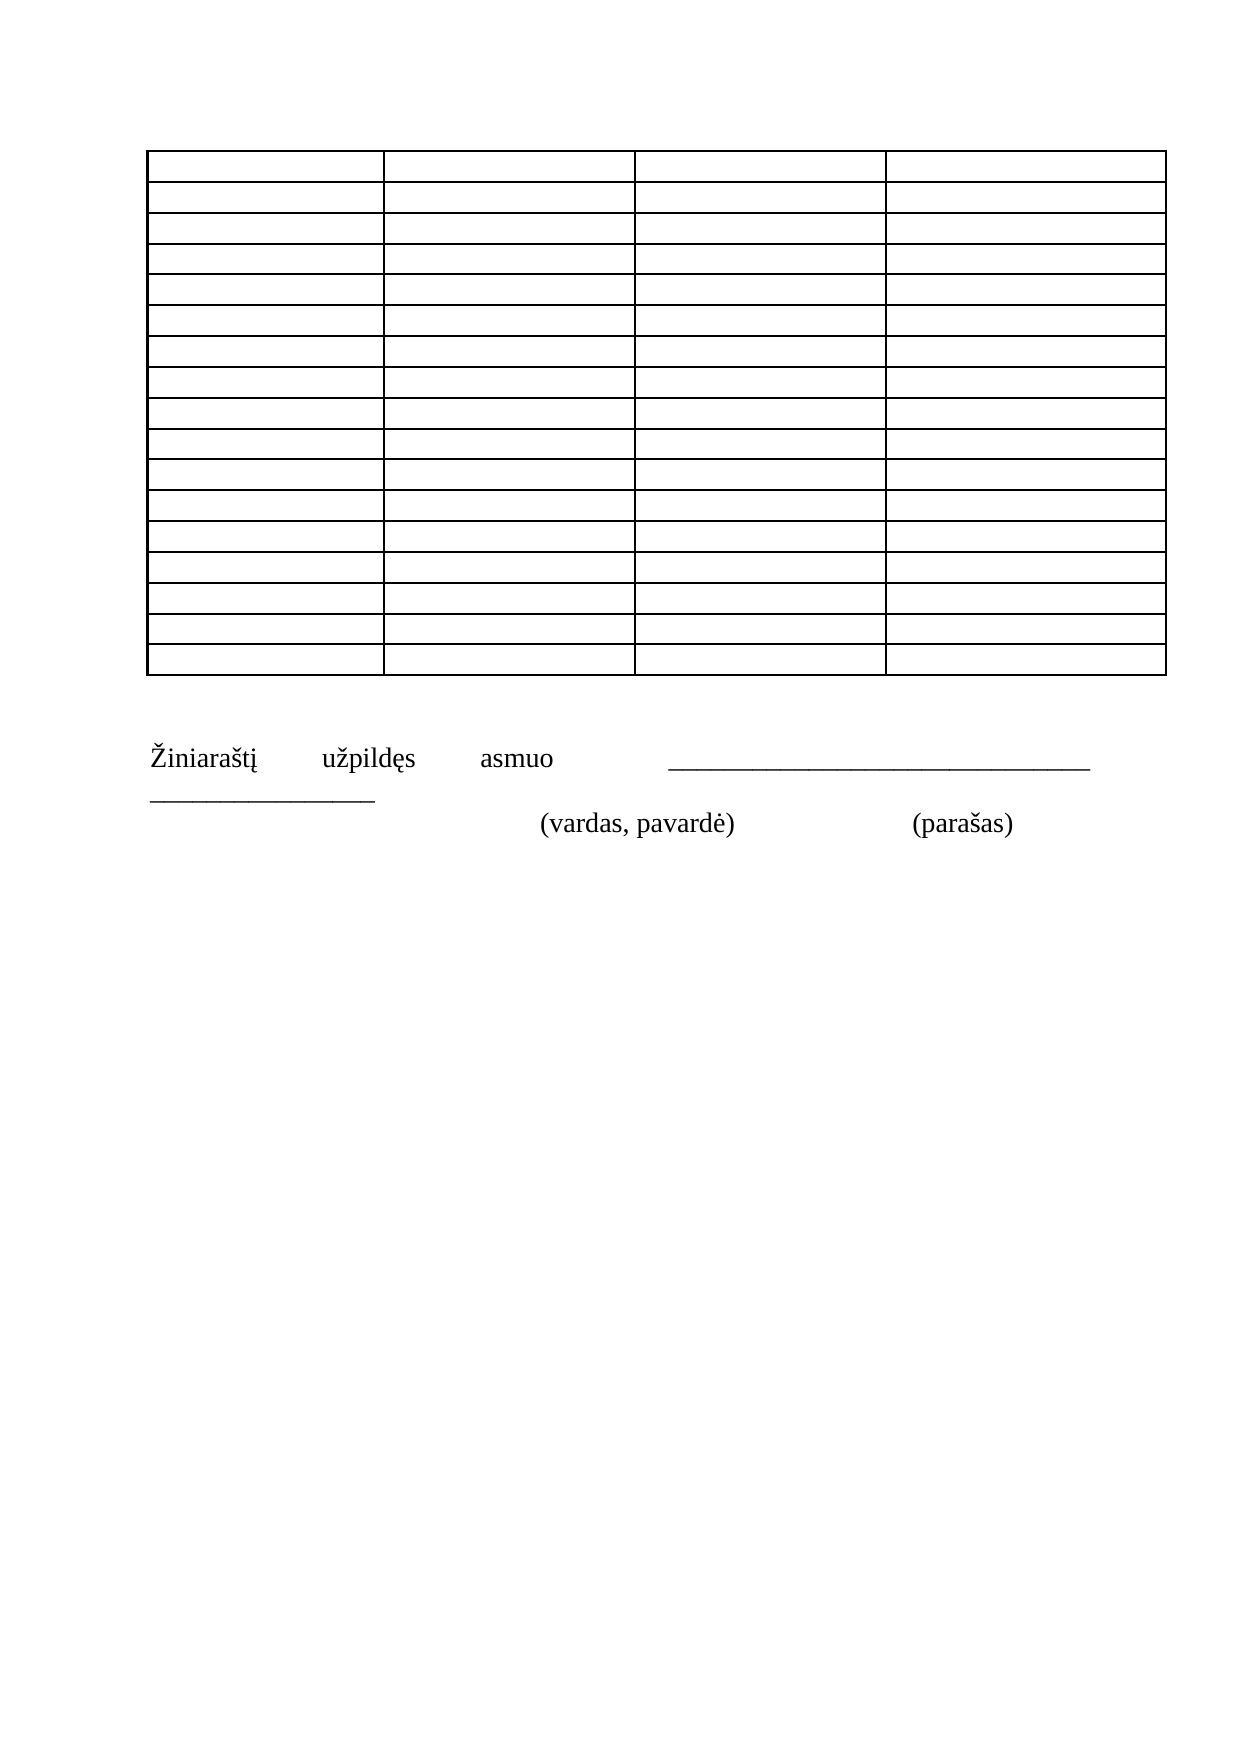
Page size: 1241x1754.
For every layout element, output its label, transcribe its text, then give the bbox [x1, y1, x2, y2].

table_cell [887, 584, 1165, 612]
table_cell [149, 584, 383, 612]
table_cell [385, 183, 634, 212]
table_cell [636, 615, 885, 643]
table_cell [887, 615, 1165, 643]
table_cell [149, 460, 383, 489]
table_cell [385, 491, 634, 520]
table_cell [385, 645, 634, 674]
table_cell [149, 399, 383, 427]
table_cell [887, 491, 1165, 520]
table_cell [149, 214, 383, 242]
table_cell [149, 368, 383, 397]
table_cell [636, 553, 885, 582]
table_cell [149, 522, 383, 551]
table_cell [887, 522, 1165, 551]
table_cell [149, 337, 383, 366]
text (vardas, pavardė) (parašas) [150, 806, 1090, 838]
table_cell [636, 152, 885, 181]
text Žiniaraštį užpildęs asmuo ______________________________ ________________ [150, 741, 1090, 806]
table_cell [385, 337, 634, 366]
table_cell [385, 553, 634, 582]
table_cell [887, 399, 1165, 427]
table_cell [887, 152, 1165, 181]
table_cell [887, 645, 1165, 674]
table_cell [149, 645, 383, 674]
table_cell [636, 491, 885, 520]
table_cell [385, 214, 634, 242]
table_cell [385, 584, 634, 612]
table_cell [887, 275, 1165, 304]
table_cell [636, 306, 885, 335]
table_cell [149, 183, 383, 212]
table_cell [385, 615, 634, 643]
table_cell [636, 245, 885, 273]
table_cell [887, 553, 1165, 582]
table_cell [385, 152, 634, 181]
table_cell [149, 306, 383, 335]
table_cell [385, 368, 634, 397]
table_cell [149, 553, 383, 582]
table_cell [636, 584, 885, 612]
table_cell [636, 368, 885, 397]
table_cell [149, 275, 383, 304]
table_cell [887, 306, 1165, 335]
table_cell [887, 245, 1165, 273]
table_cell [385, 522, 634, 551]
table_cell [385, 460, 634, 489]
table_cell [887, 214, 1165, 242]
table_cell [636, 337, 885, 366]
table_cell [636, 399, 885, 427]
table_cell [149, 491, 383, 520]
table_cell [385, 306, 634, 335]
table_cell [887, 460, 1165, 489]
table_cell [149, 615, 383, 643]
table_cell [636, 430, 885, 458]
table_cell [149, 245, 383, 273]
table_cell [636, 275, 885, 304]
table_cell [887, 430, 1165, 458]
table_cell [636, 183, 885, 212]
table_cell [887, 368, 1165, 397]
table_cell [636, 645, 885, 674]
table_cell [636, 460, 885, 489]
table_cell [149, 152, 383, 181]
table_cell [636, 214, 885, 242]
table_cell [887, 183, 1165, 212]
table_cell [636, 522, 885, 551]
table_cell [385, 245, 634, 273]
table_cell [149, 430, 383, 458]
table_cell [887, 337, 1165, 366]
table_cell [385, 399, 634, 427]
table_cell [385, 275, 634, 304]
table_cell [385, 430, 634, 458]
